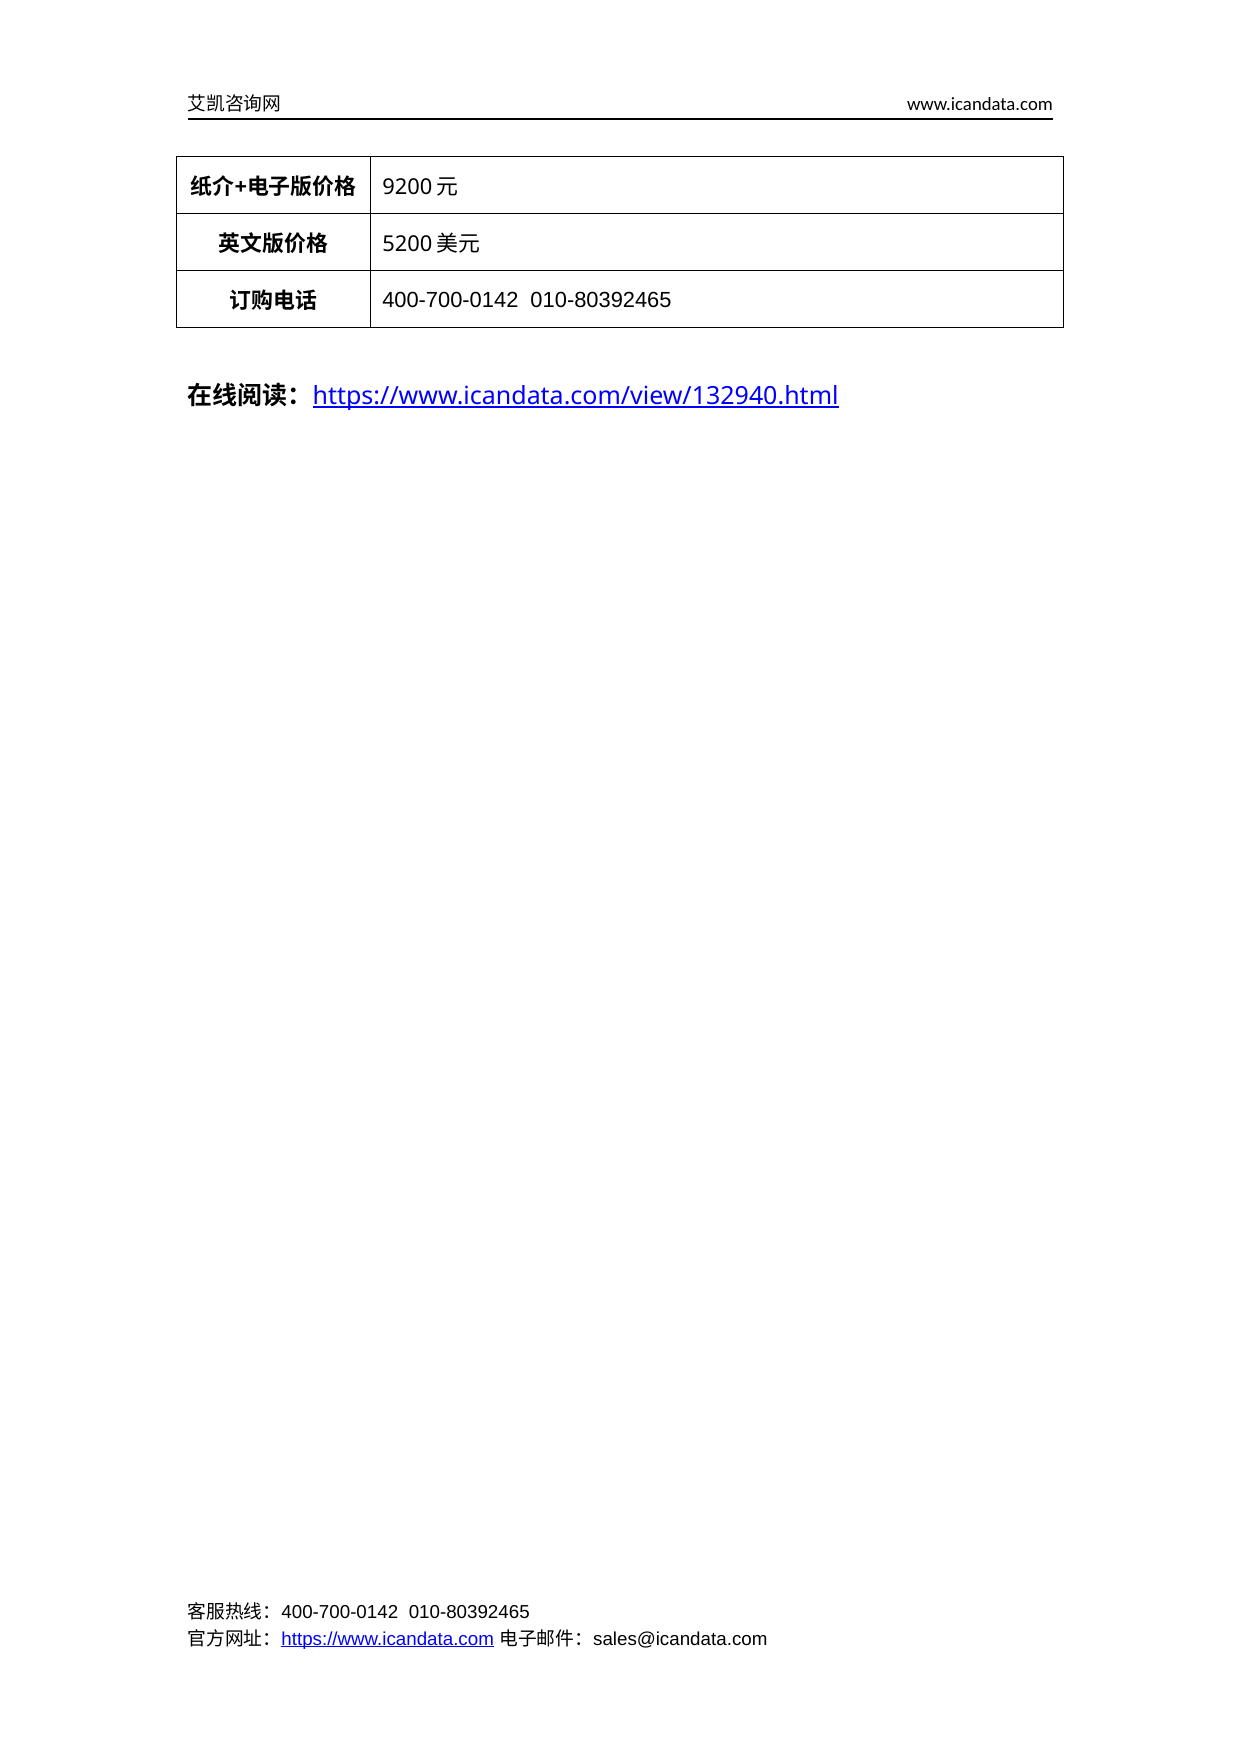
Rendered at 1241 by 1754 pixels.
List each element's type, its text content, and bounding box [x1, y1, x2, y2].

table_cell 400-700-0142 010-80392465 [371, 271, 1063, 327]
table_cell 订购电话 [177, 271, 370, 327]
table_cell 英文版价格 [177, 214, 370, 270]
table_cell 5200美元 [371, 214, 1063, 270]
table_cell 9200元 [371, 157, 1063, 213]
table_cell 纸介+电子版价格 [177, 157, 370, 213]
text 在线阅读：https://www.icandata.com/view/132940.html [187, 361, 1053, 426]
